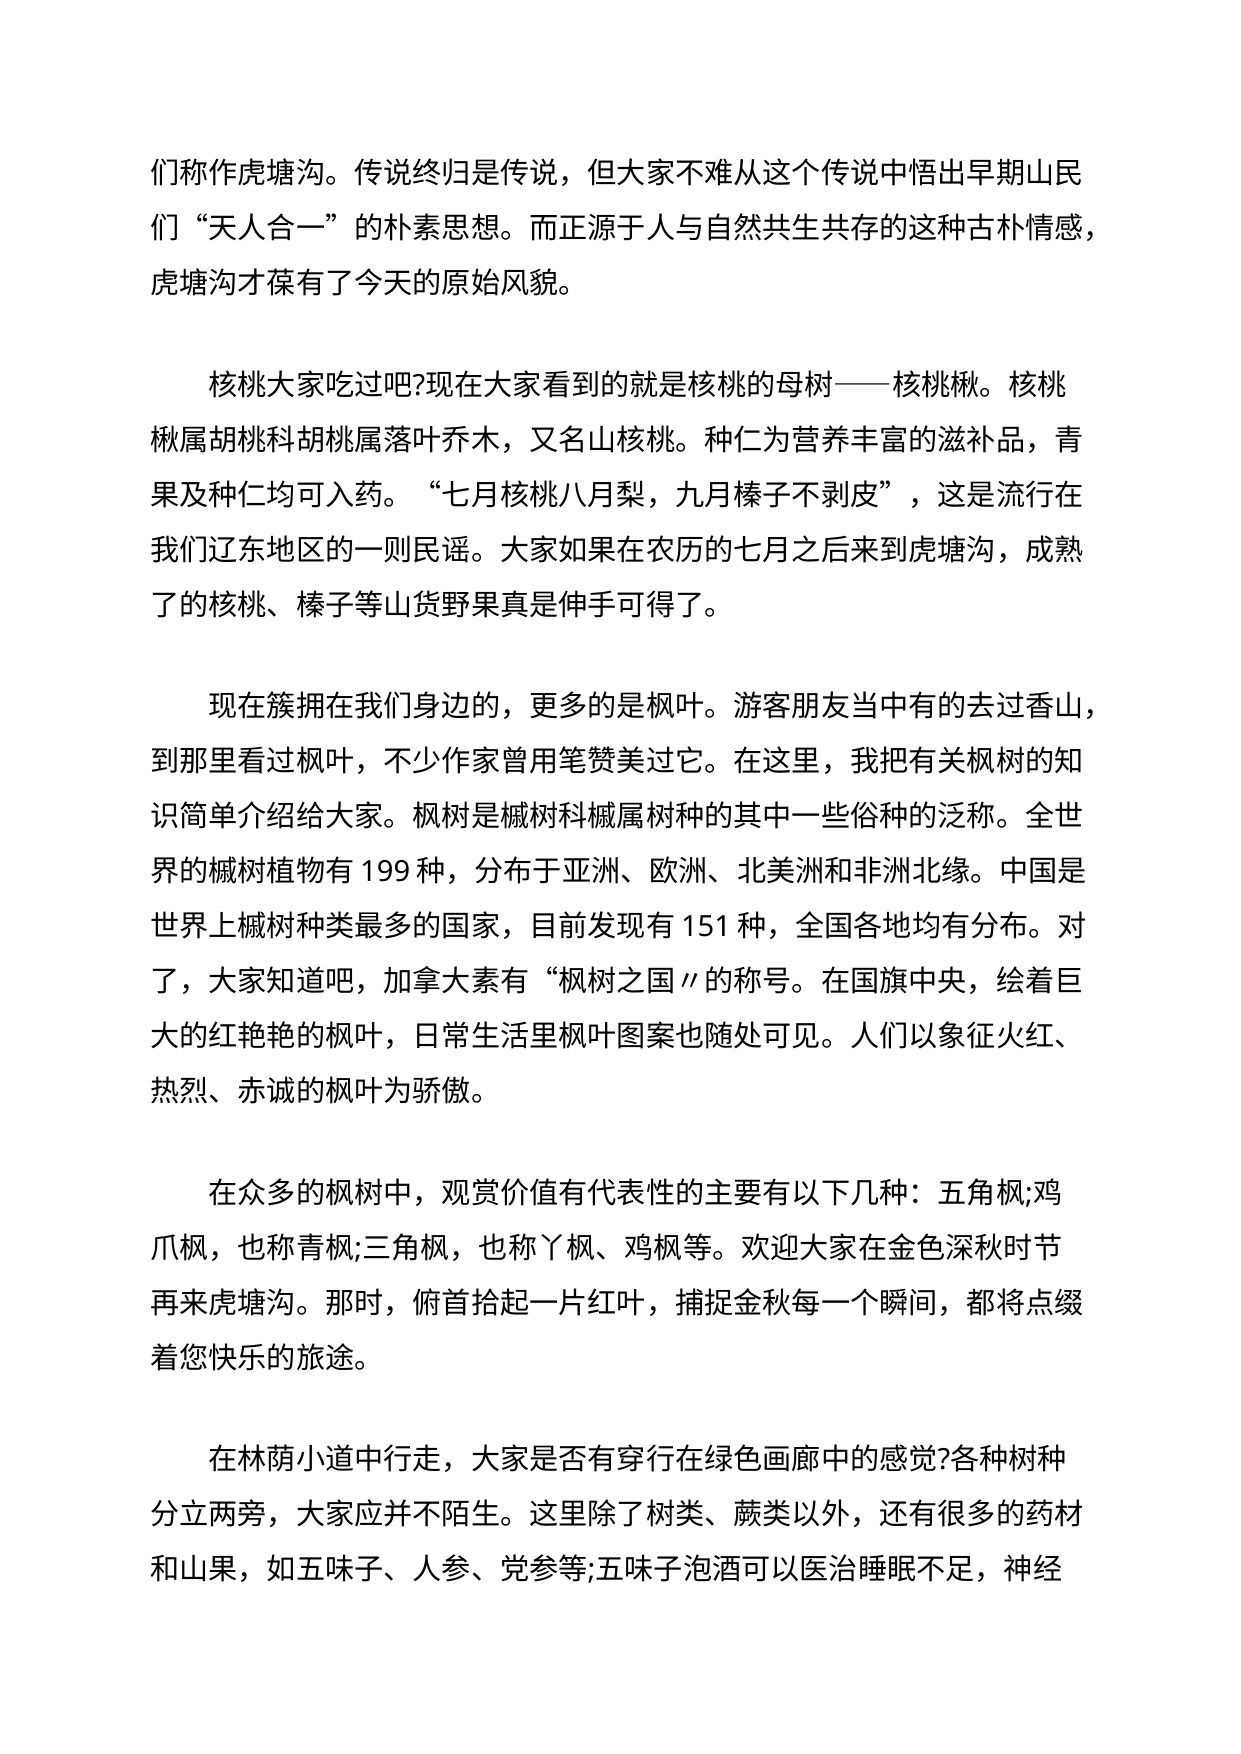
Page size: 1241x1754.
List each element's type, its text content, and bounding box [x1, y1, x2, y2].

text 现在簇拥在我们身边的，更多的是枫叶。游客朋友当中有的去过香山，到那里看过枫叶，不少作家曾用笔赞美过它。在这里，我把有关枫树的知识简单介绍给大家。枫树是槭树科槭属树种的其中一些俗种的泛称。全世界的槭树植物有199种，分布于亚洲、欧洲、北美洲和非洲北缘。中国是世界上槭树种类最多的国家，目前发现有151种，全国各地均有分布。对了，大家知道吧，加拿大素有“枫树之国〃的称号。在国旗中央，绘着巨大的红艳艳的枫叶，日常生活里枫叶图案也随处可见。人们以象征火红、热烈、赤诚的枫叶为骄傲。 [150, 683, 1090, 1110]
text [150, 150, 1090, 302]
text 在众多的枫树中，观赏价值有代表性的主要有以下几种：五角枫;鸡爪枫，也称青枫;三角枫，也称丫枫、鸡枫等。欢迎大家在金色深秋时节再来虎塘沟。那时，俯首拾起一片红叶，捕捉金秋每一个瞬间，都将点缀着您快乐的旅途。 [150, 1169, 1090, 1376]
text 核桃大家吃过吧?现在大家看到的就是核桃的母树——核桃楸。核桃楸属胡桃科胡桃属落叶乔木，又名山核桃。种仁为营养丰富的滋补品，青果及种仁均可入药。“七月核桃八月梨，九月榛子不剥皮”，这是流行在我们辽东地区的一则民谣。大家如果在农历的七月之后来到虎塘沟，成熟了的核桃、榛子等山货野果真是伸手可得了。 [150, 362, 1090, 623]
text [150, 1436, 1090, 1588]
